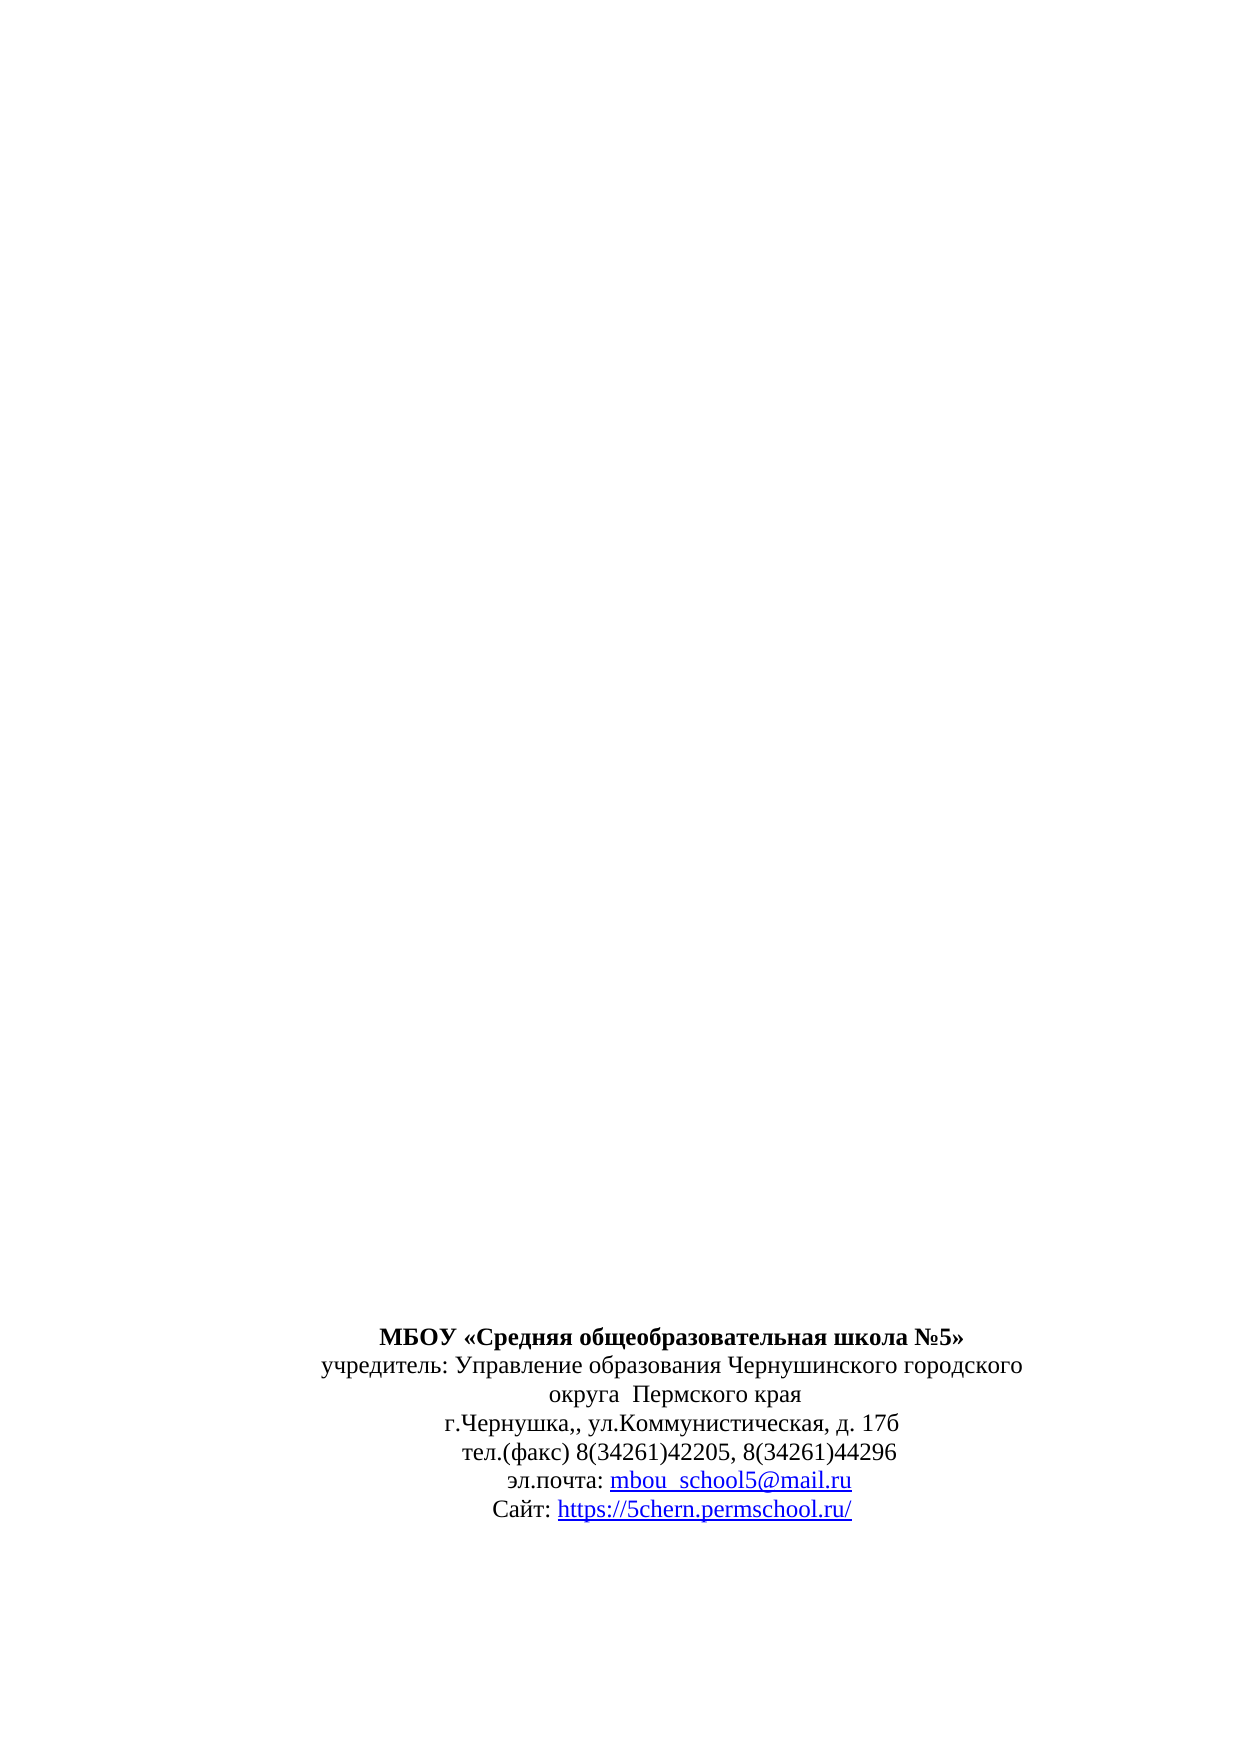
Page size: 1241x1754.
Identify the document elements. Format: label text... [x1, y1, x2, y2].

text Сайт: https://5chern.permschool.ru/ [162, 1494, 1181, 1523]
text учредитель: Управление образования Чернушинского городского [162, 1350, 1181, 1379]
text тел.(факс) 8(34261)42205, 8(34261)44296 [177, 1437, 1181, 1465]
text г.Чернушка,, ул.Коммунистическая, д. 17б [162, 1408, 1181, 1437]
text округа Пермского края [162, 1379, 1181, 1408]
text МБОУ «Средняя общеобразовательная школа №5» [162, 1322, 1181, 1350]
text эл.почта: mbou_school5@mail.ru [177, 1465, 1181, 1494]
